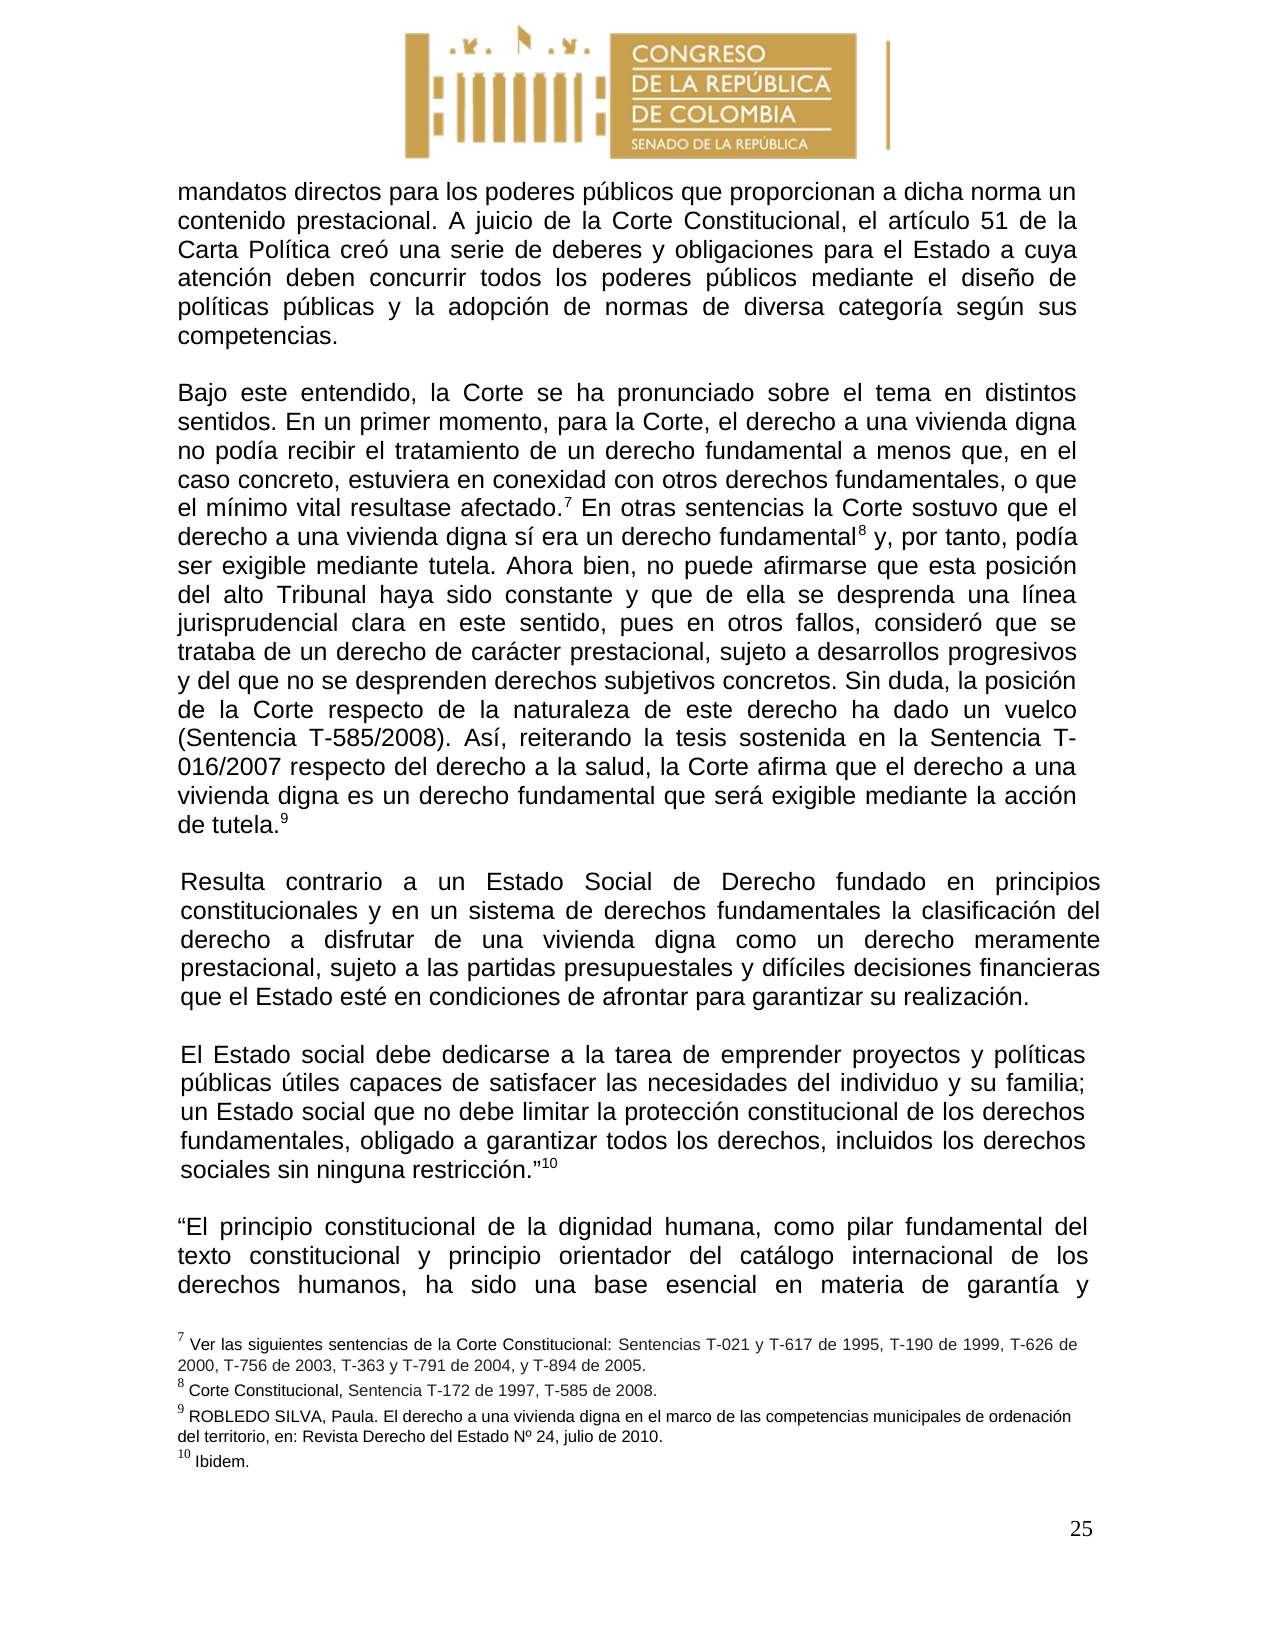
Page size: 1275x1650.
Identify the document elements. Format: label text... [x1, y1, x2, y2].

text Resulta contrario a un Estado Social de Derecho fundado en principios constitucionales y en un sistema de derechos fundamentales la clasificación del derecho a disfrutar de una vivienda digna como un derecho meramente prestacional, sujeto a las partidas presupuestales y difíciles decisiones financieras que el Estado esté en condiciones de afrontar para garantizar su realización. [180, 867, 1102, 1011]
picture [378, 18, 892, 172]
text Bajo este entendido, la Corte se ha pronunciado sobre el tema en distintos sentidos. En un primer momento, para la Corte, el derecho a una vivienda digna no podía recibir el tratamiento de un derecho fundamental a menos que, en el caso concreto, estuviera en conexidad con otros derechos fundamentales, o que el mínimo vital resultase afectado. En otras sentencias la Corte sostuvo que el derecho a una vivienda digna sí era un derecho fundamental y, por tanto, podía ser exigible mediante tutela. Ahora bien, no puede afirmarse que esta posición del alto Tribunal haya sido constante y que de ella se desprenda una línea jurisprudencial clara en este sentido, pues en otros fallos, consideró que se trataba de un derecho de carácter prestacional, sujeto a desarrollos progresivos y del que no se desprenden derechos subjetivos concretos. Sin duda, la posición de la Corte respecto de la naturaleza de este derecho ha dado un vuelco (Sentencia T-585/2008). Así, reiterando la tesis sostenida en la Sentencia T-016/2007 respecto del derecho a la salud, la Corte afirma que el derecho a una vivienda digna es un derecho fundamental que será exigible mediante la acción de tutela. [177, 378, 1078, 838]
text El Estado social debe dedicarse a la tarea de emprender proyectos y políticas públicas útiles capaces de satisfacer las necesidades del individuo y su familia; un Estado social que no debe limitar la protección constitucional de los derechos fundamentales, obligado a garantizar todos los derechos, incluidos los derechos sociales sin ninguna restricción.” [180, 1040, 1087, 1183]
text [177, 1212, 1090, 1298]
